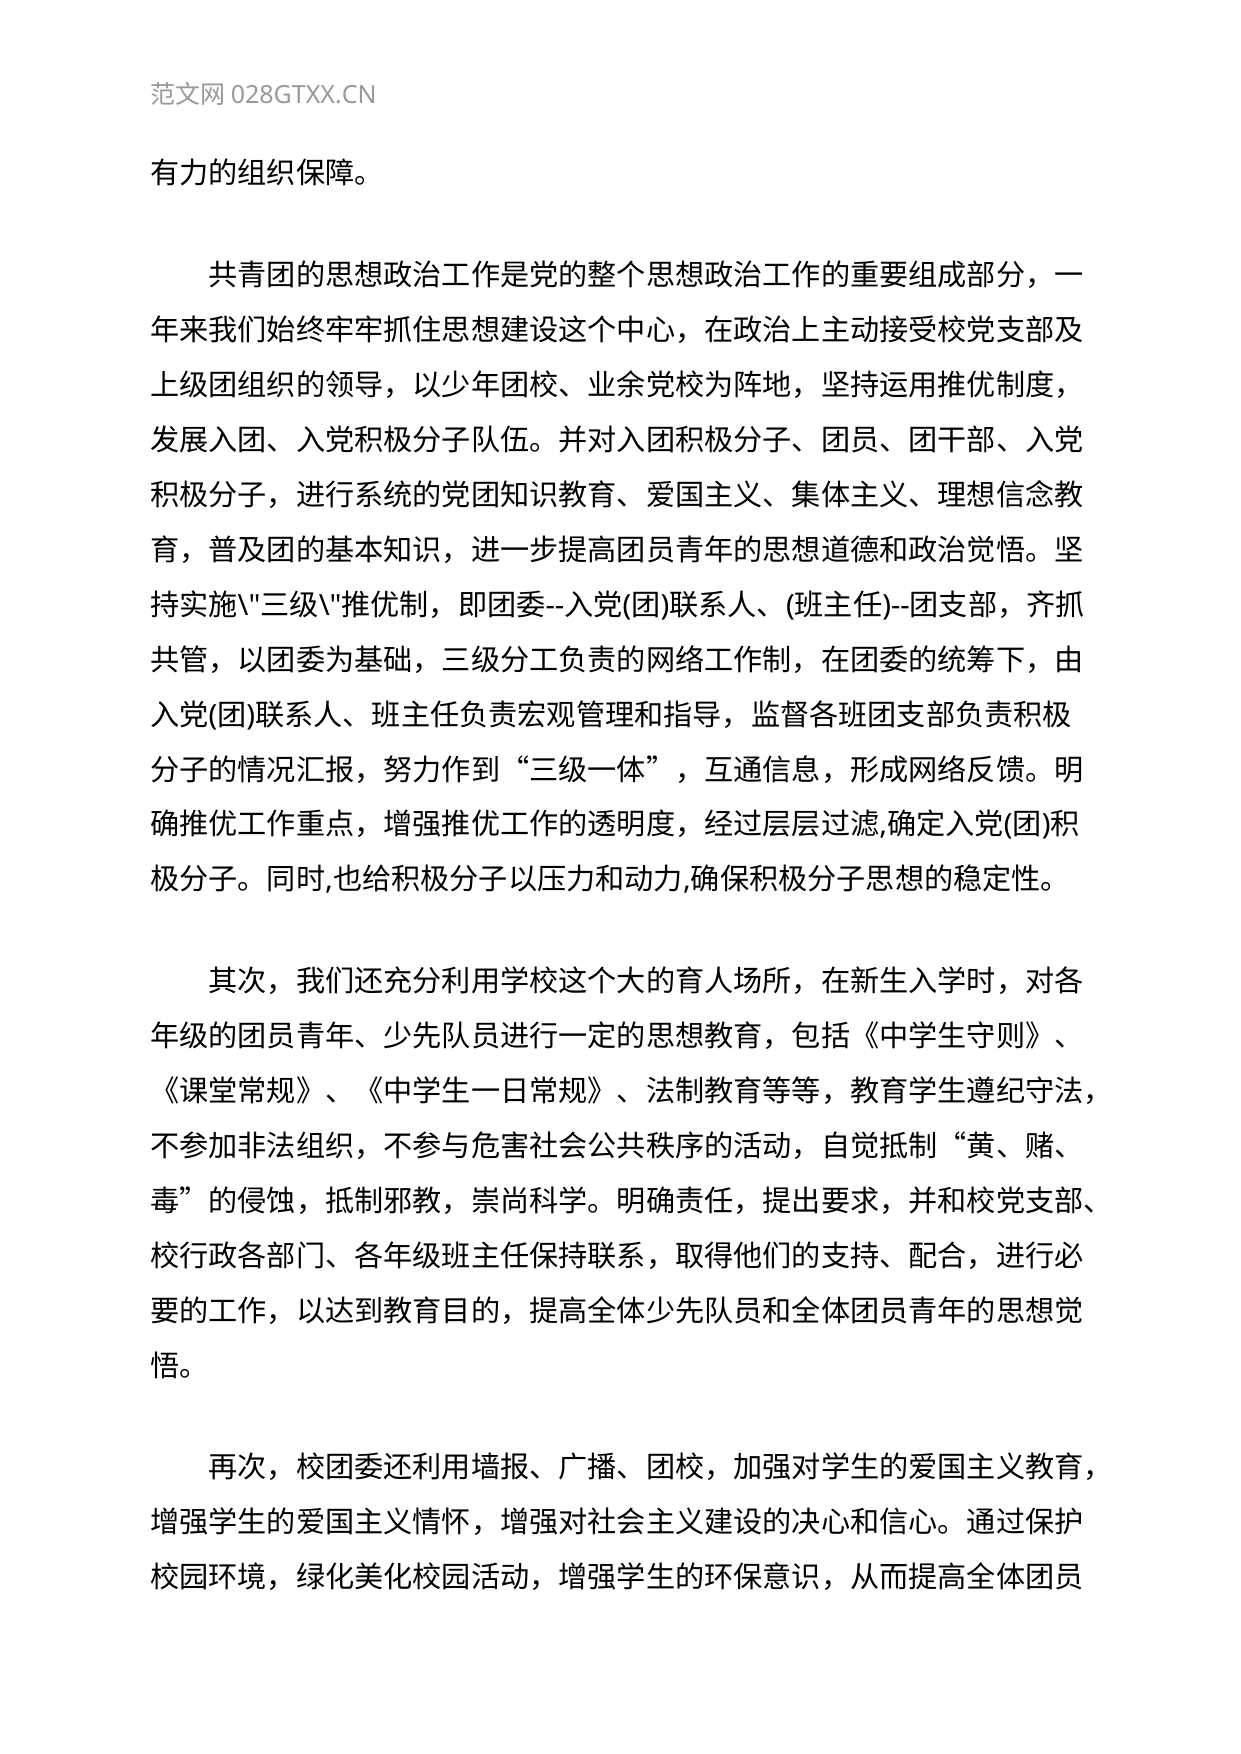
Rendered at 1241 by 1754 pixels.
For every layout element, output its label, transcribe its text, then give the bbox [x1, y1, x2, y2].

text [150, 1444, 1090, 1596]
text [150, 150, 1090, 192]
text 共青团的思想政治工作是党的整个思想政治工作的重要组成部分，一年来我们始终牢牢抓住思想建设这个中心，在政治上主动接受校党支部及上级团组织的领导，以少年团校、业余党校为阵地，坚持运用推优制度，发展入团、入党积极分子队伍。并对入团积极分子、团员、团干部、入党积极分子，进行系统的党团知识教育、爱国主义、集体主义、理想信念教育，普及团的基本知识，进一步提高团员青年的思想道德和政治觉悟。坚持实施\"三级\"推优制，即团委--入党(团)联系人、(班主任)--团支部，齐抓共管，以团委为基础，三级分工负责的网络工作制，在团委的统筹下，由入党(团)联系人、班主任负责宏观管理和指导，监督各班团支部负责积极分子的情况汇报，努力作到“三级一体”，互通信息，形成网络反馈。明确推优工作重点，增强推优工作的透明度，经过层层过滤,确定入党(团)积极分子。同时,也给积极分子以压力和动力,确保积极分子思想的稳定性。 [150, 252, 1090, 898]
text 其次，我们还充分利用学校这个大的育人场所，在新生入学时，对各年级的团员青年、少先队员进行一定的思想教育，包括《中学生守则》、《课堂常规》、《中学生一日常规》、法制教育等等，教育学生遵纪守法，不参加非法组织，不参与危害社会公共秩序的活动，自觉抵制“黄、赌、毒”的侵蚀，抵制邪教，崇尚科学。明确责任，提出要求，并和校党支部、校行政各部门、各年级班主任保持联系，取得他们的支持、配合，进行必要的工作，以达到教育目的，提高全体少先队员和全体团员青年的思想觉悟。 [150, 958, 1090, 1384]
